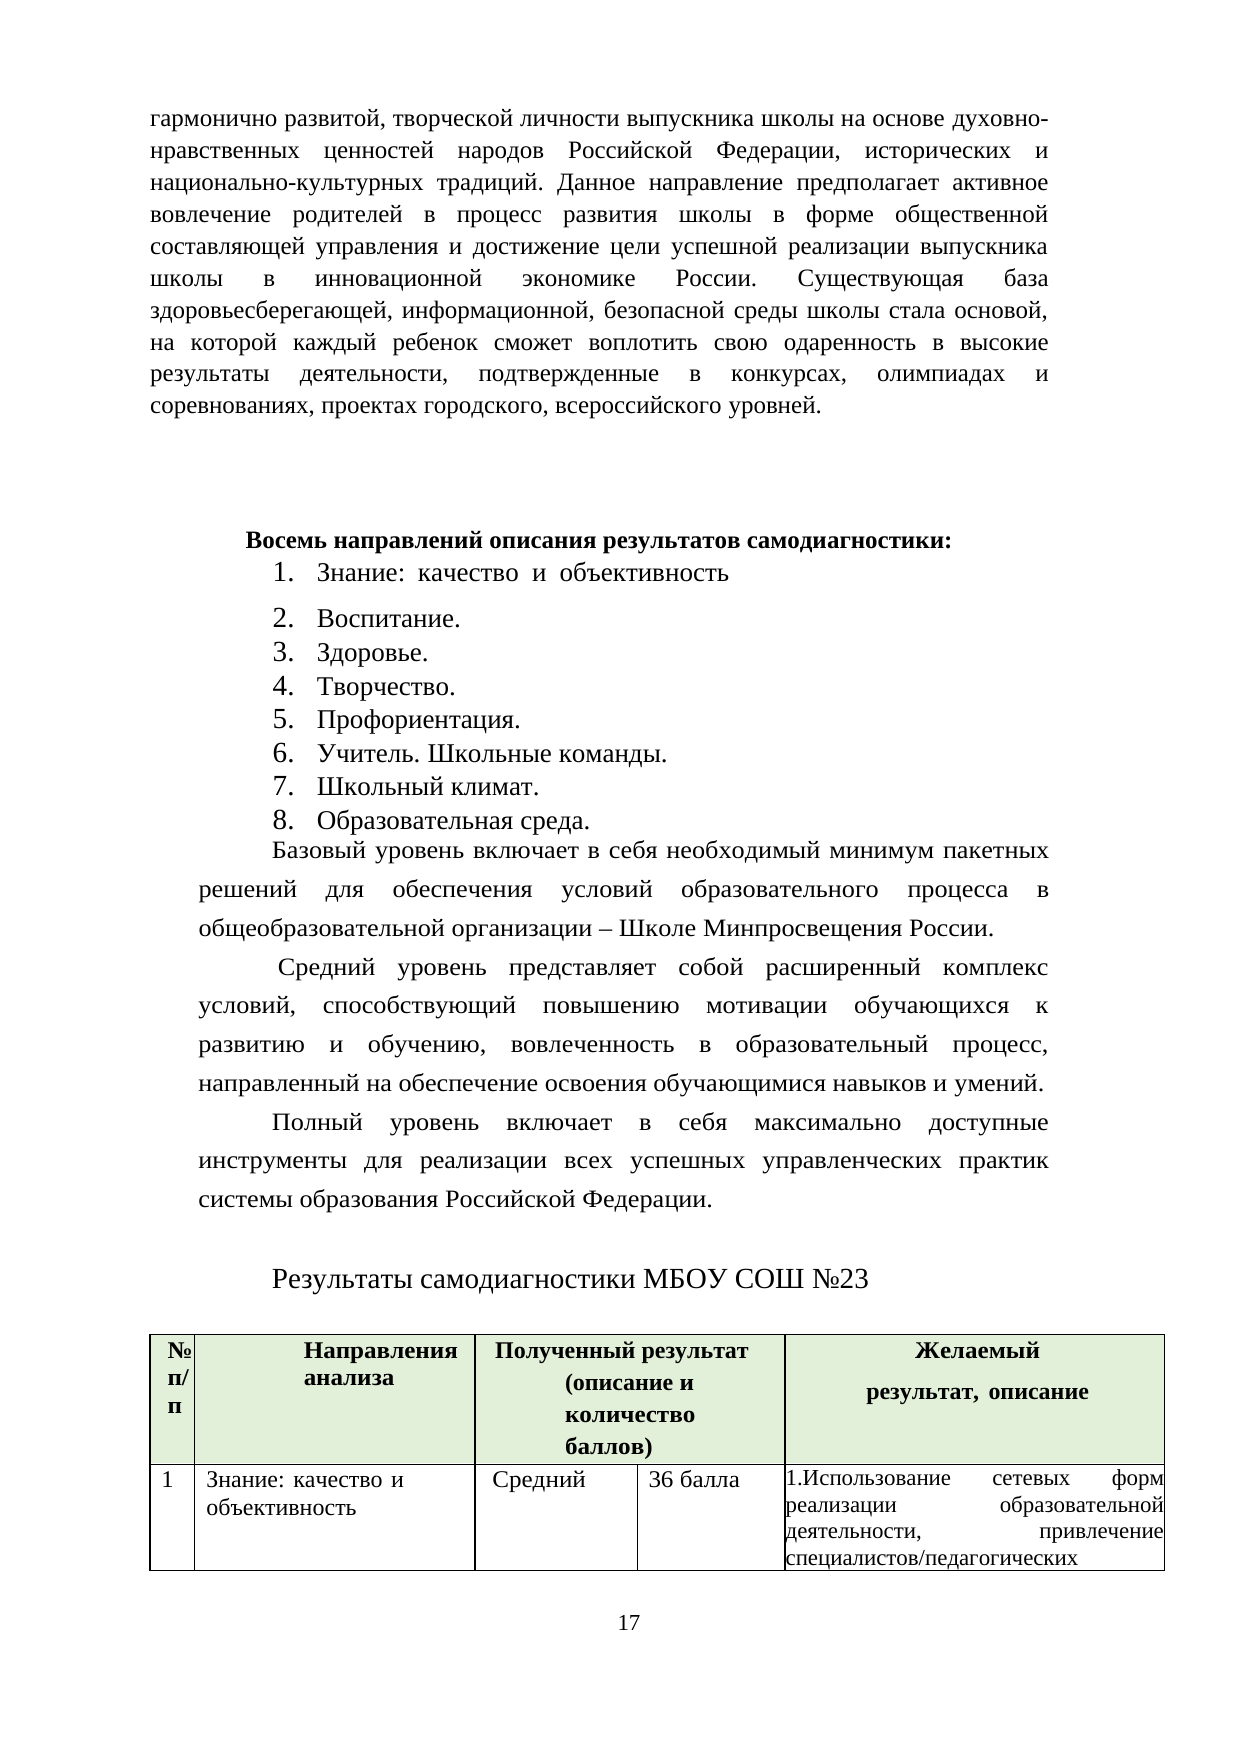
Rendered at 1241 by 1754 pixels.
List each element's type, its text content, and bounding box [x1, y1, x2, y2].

text Результаты самодиагностики МБОУ СОШ №23 [198, 1262, 1049, 1295]
list Творчество. [272, 668, 1107, 701]
table_header № п/п [151, 1335, 194, 1463]
table_cell 36 балла [638, 1465, 784, 1570]
list Воспитание. [272, 601, 1107, 634]
list Образовательная среда. [272, 802, 1107, 835]
list Здоровье. [272, 634, 1107, 668]
list Профориентация. [272, 701, 1107, 735]
table_header Полученный результат (описание и количество баллов) [476, 1335, 784, 1463]
text Базовый уровень включает в себя необходимый минимум пакетных решений для обеспечения условий образовательного процесса в общеобразовательной организации – Школе Минпросвещения России. [198, 835, 1049, 942]
table_cell Средний [476, 1465, 637, 1570]
list Учитель. Школьные команды. [272, 735, 1107, 768]
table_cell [195, 1465, 474, 1570]
text Средний уровень представляет собой расширенный комплекс условий, способствующий повышению мотивации обучающихся к развитию и обучению, вовлеченность в образовательный процесс, направленный на обеспечение освоения обучающимися навыков и умений. [198, 952, 1049, 1097]
table_cell 1 [151, 1465, 194, 1570]
table_header Желаемый результат, описание [786, 1335, 1164, 1463]
list Знание: качество и объективность [272, 554, 1050, 588]
subtitle Восемь направлений описания результатов самодиагностики: [245, 526, 1107, 554]
table_header Направления анализа [195, 1335, 474, 1463]
text Полный уровень включает в себя максимально доступные инструменты для реализации всех успешных управленческих практик системы образования Российской Федерации. [198, 1107, 1049, 1213]
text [150, 103, 1048, 419]
list Школьный климат. [272, 768, 1107, 802]
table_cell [786, 1465, 1164, 1570]
